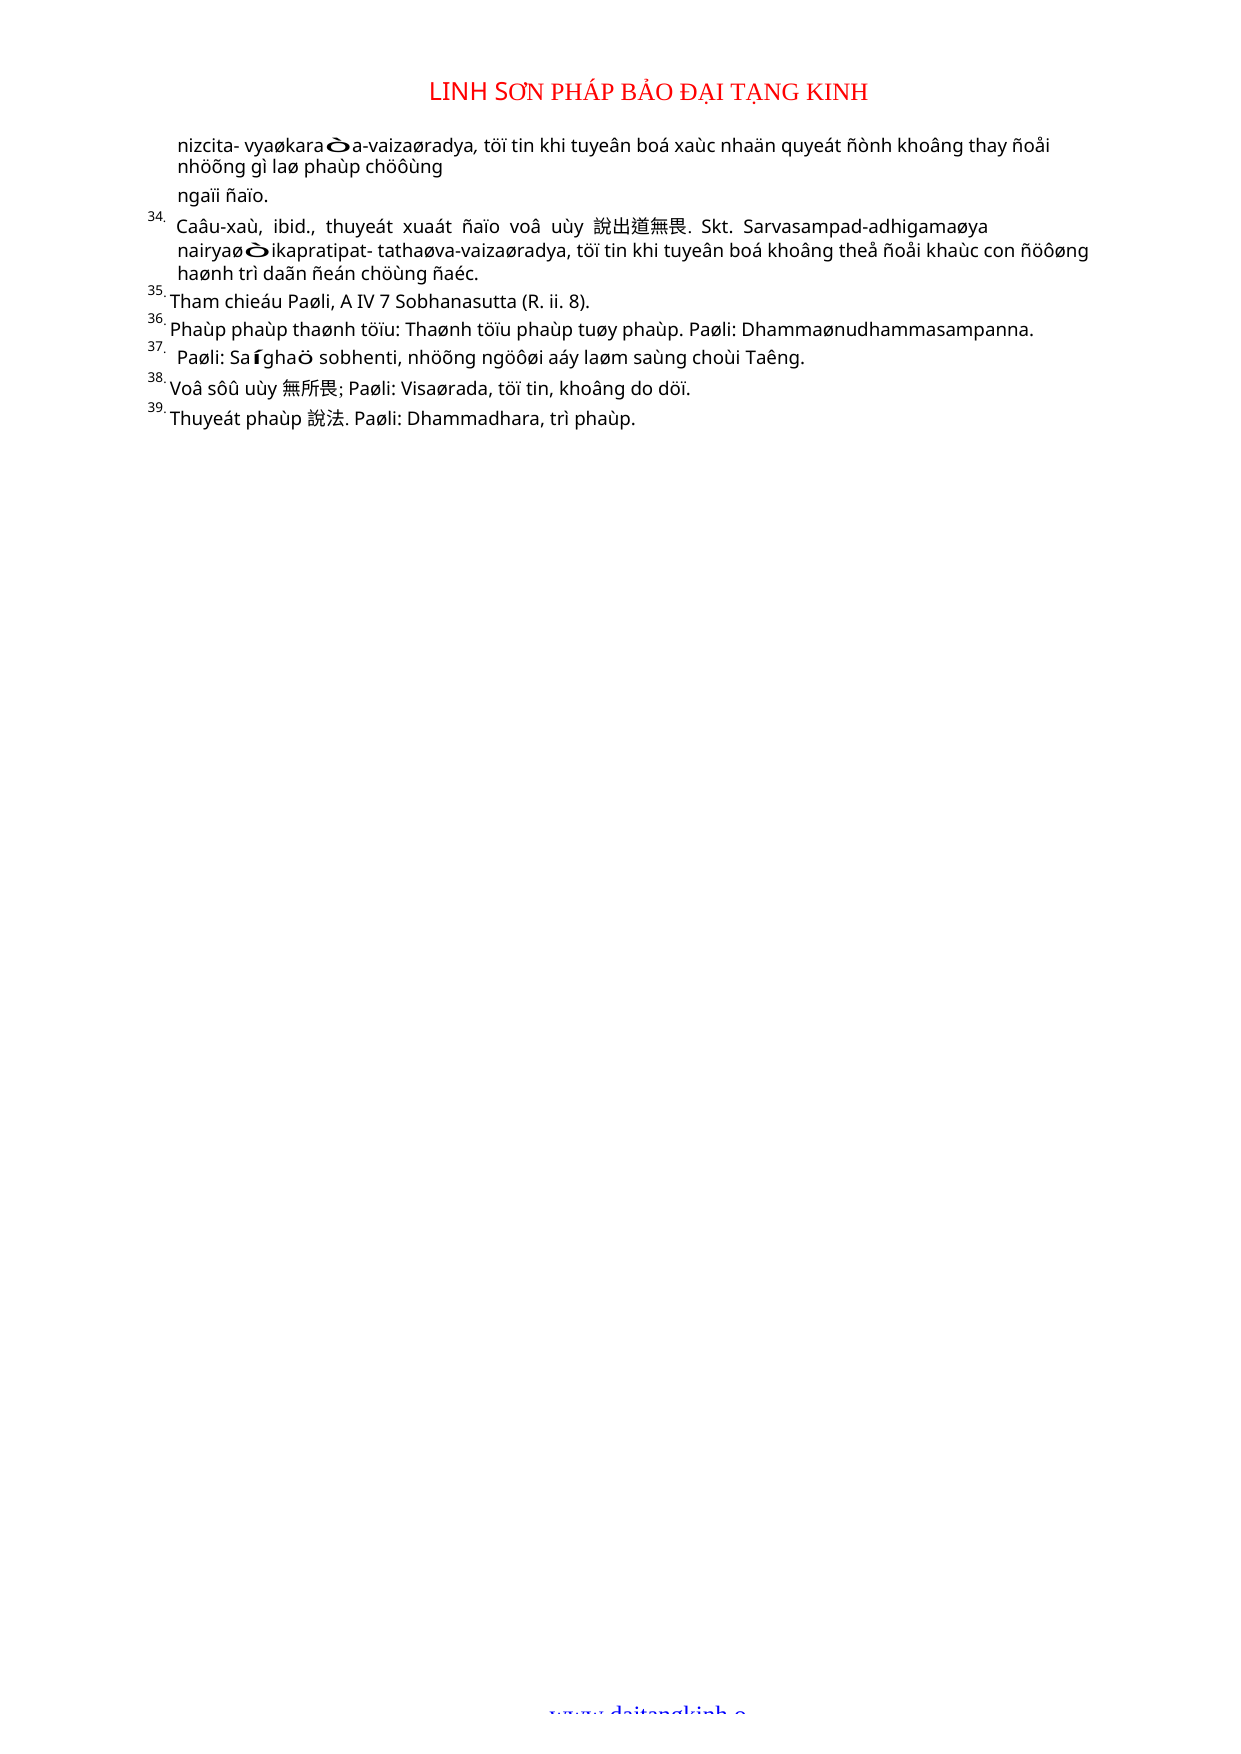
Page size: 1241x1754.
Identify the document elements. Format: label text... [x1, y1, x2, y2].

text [147, 135, 1093, 179]
text 34. Caâu-xaù, ibid., thuyeát xuaát ñaïo voâ uùy 說出道無畏. Skt. Sarvasampad-adhigamaøya nairyaøòikapratipat- tathaøva-vaizaøradya, töï tin khi tuyeân boá khoâng theå ñoåi khaùc con ñöôøng haønh trì daãn ñeán chöùng ñaéc. [147, 210, 1099, 286]
text 38. Voâ sôû uùy 無所畏; Paøli: Visaørada, töï tin, khoâng do döï. [147, 370, 1105, 401]
text 37. Paøli: Saíghaö sobhenti, nhöõng ngöôøi aáy laøm saùng choùi Taêng. [147, 342, 1105, 370]
text 39. Thuyeát phaùp 說法. Paøli: Dhammadhara, trì phaùp. [147, 401, 1105, 431]
text ngaïi ñaïo. [177, 182, 1105, 208]
text 36. Phaùp phaùp thaønh töïu: Thaønh töïu phaùp tuøy phaùp. Paøli: Dhammaønudhammasampanna. [147, 314, 1105, 342]
text 35. Tham chieáu Paøli, A IV 7 Sobhanasutta (R. ii. 8). [147, 286, 1105, 314]
